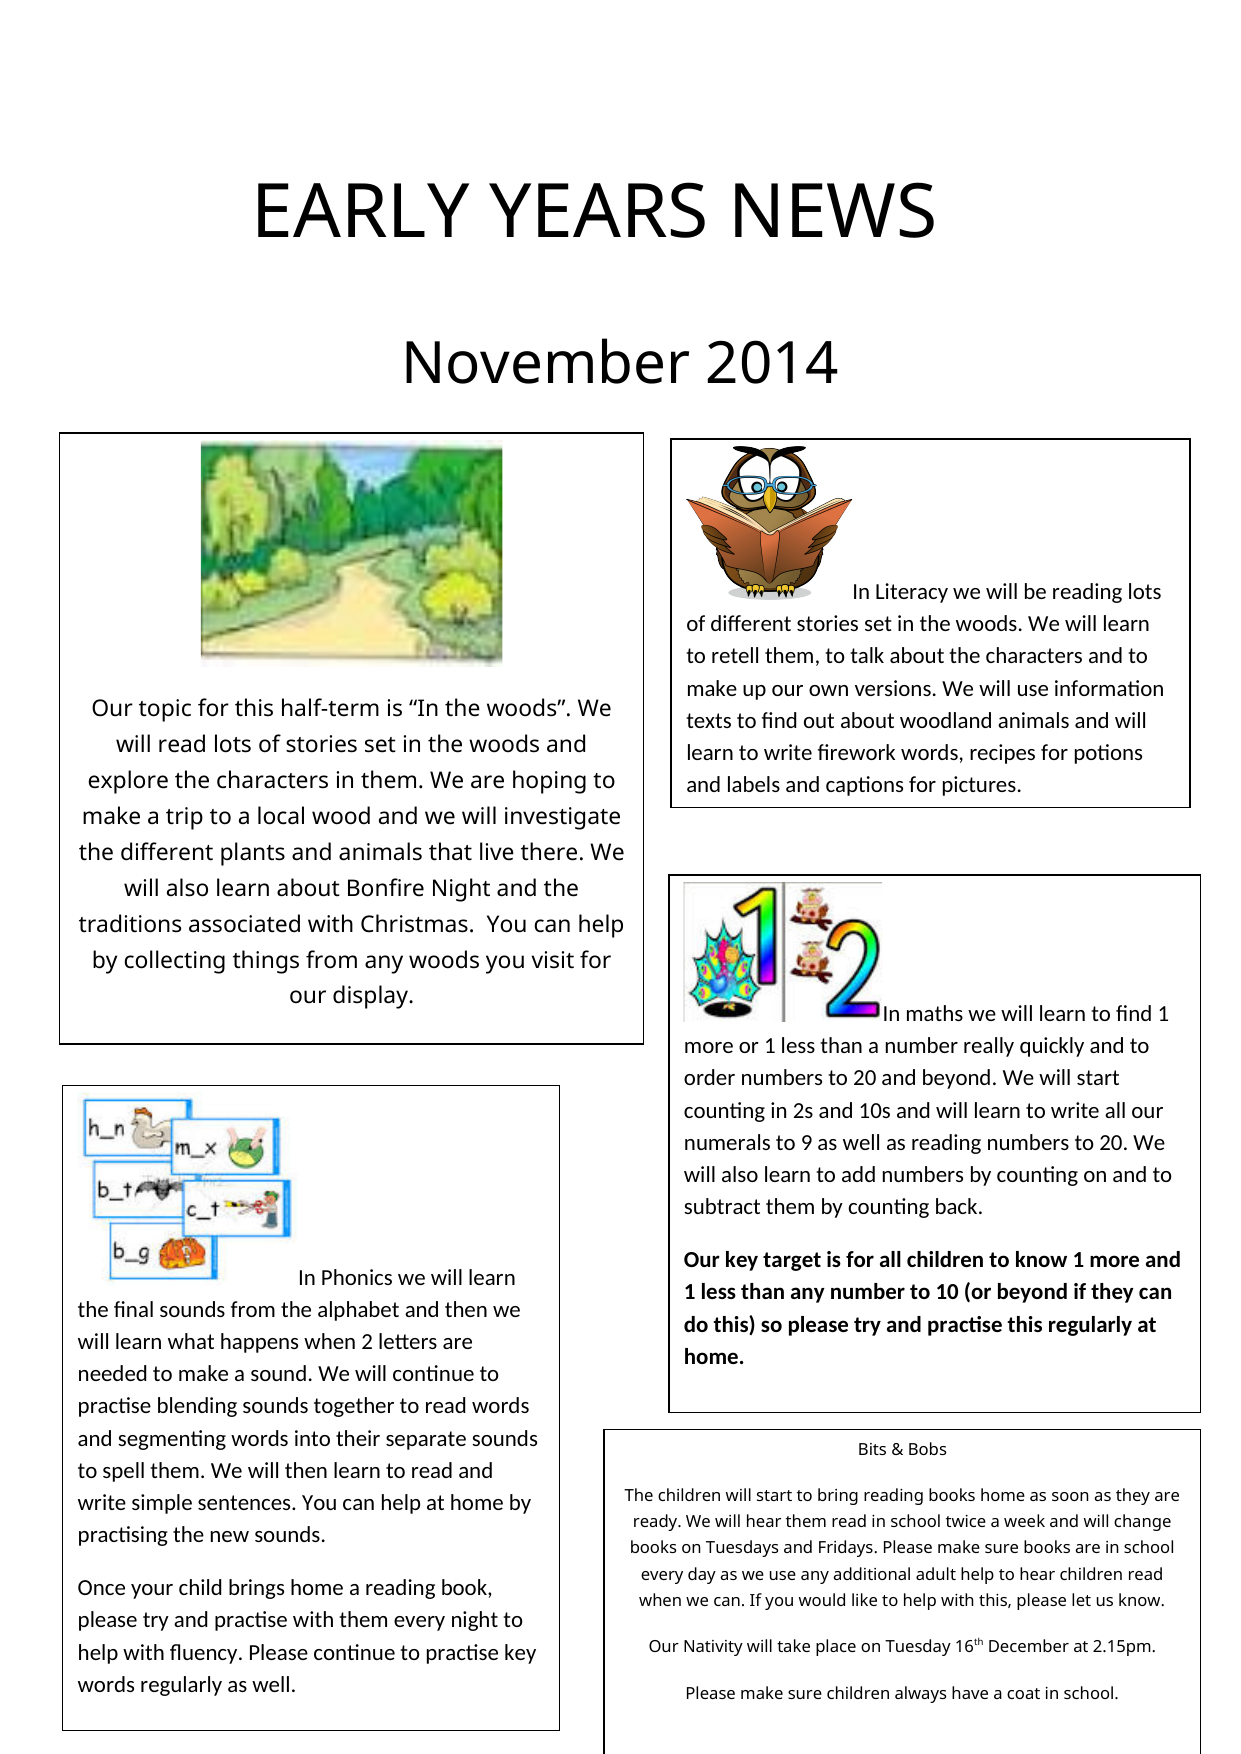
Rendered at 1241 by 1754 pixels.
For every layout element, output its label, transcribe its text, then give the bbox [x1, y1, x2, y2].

picture [77, 1092, 298, 1286]
picture [200, 440, 503, 667]
text November 2014 [150, 150, 1090, 401]
picture [683, 882, 883, 1022]
picture [686, 446, 853, 600]
